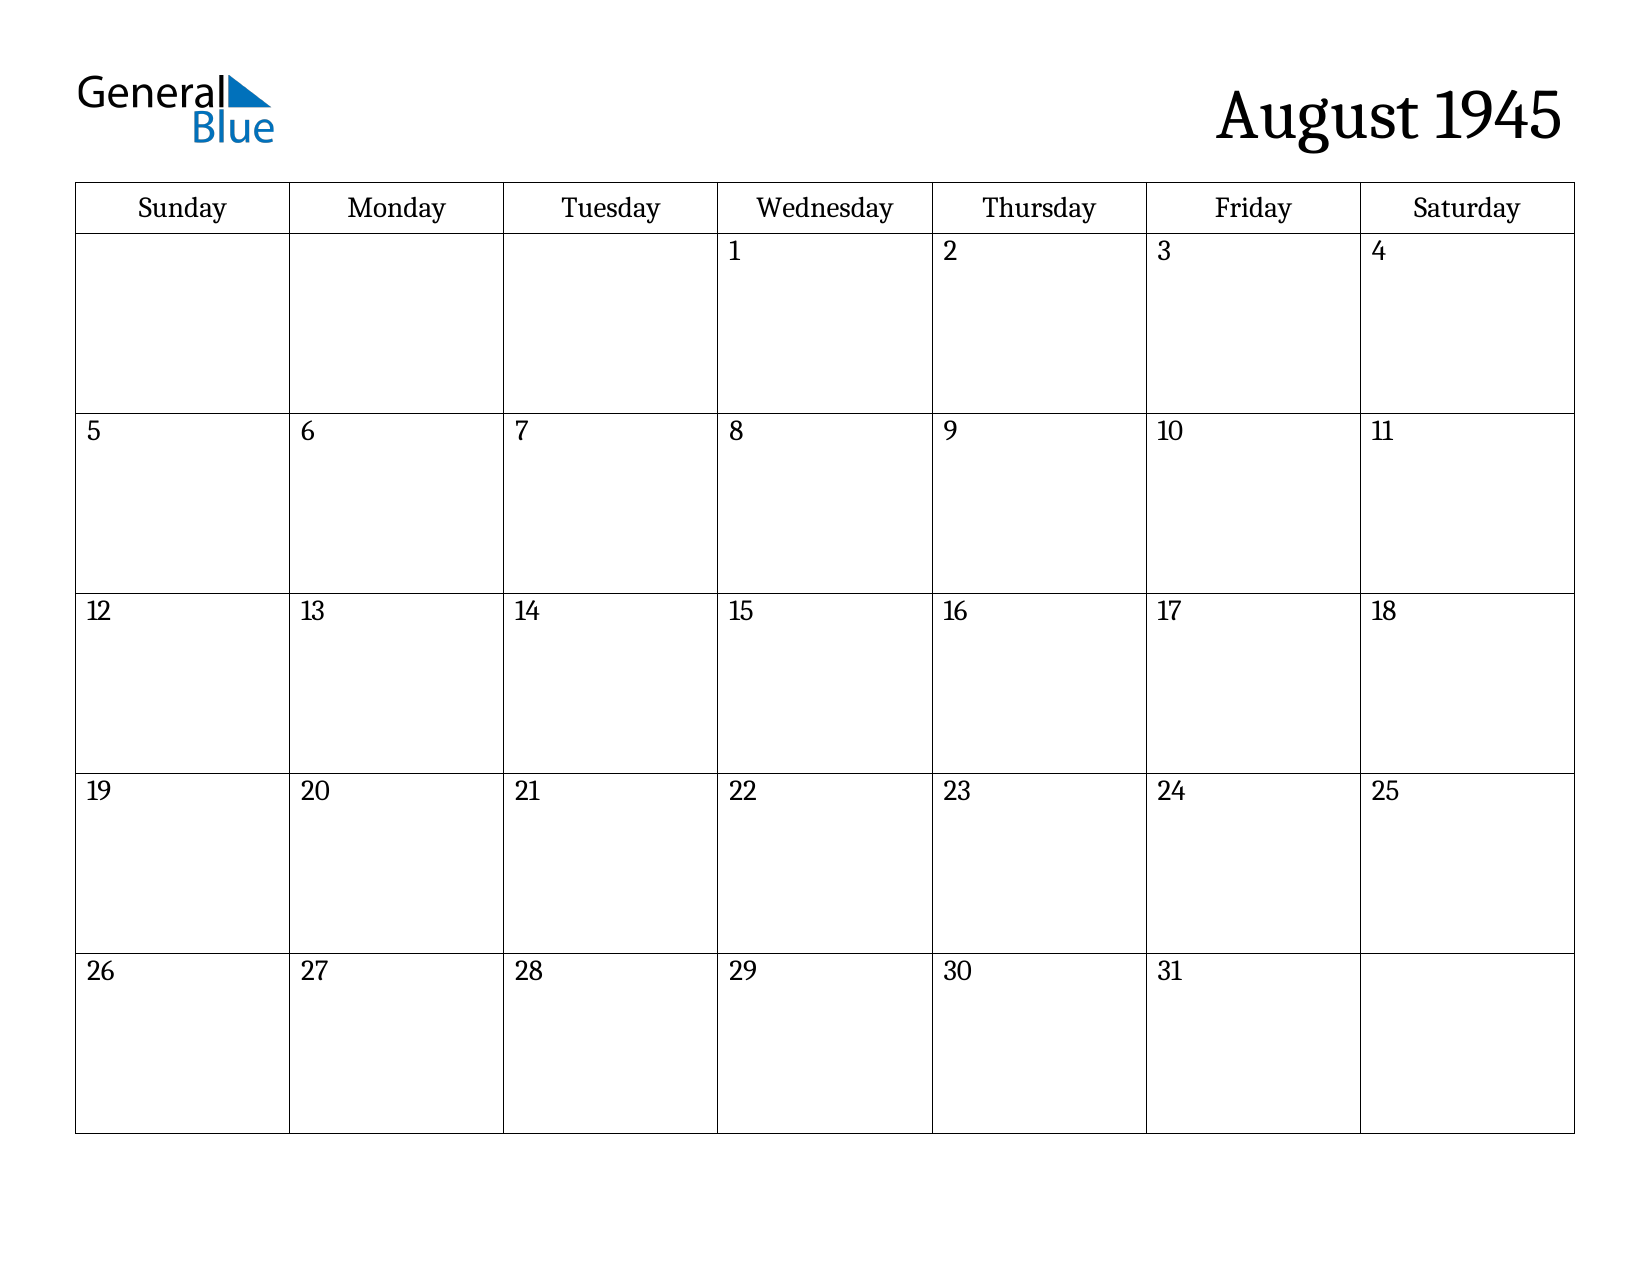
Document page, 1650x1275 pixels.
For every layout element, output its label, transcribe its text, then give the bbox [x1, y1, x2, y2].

table_cell 14 [504, 594, 717, 627]
table_cell [718, 988, 932, 1133]
table_cell [504, 988, 717, 1133]
table_cell 5 [76, 414, 289, 447]
table_cell 28 [504, 954, 717, 987]
table_cell [1147, 808, 1360, 953]
table_cell [1361, 954, 1574, 987]
table_cell [933, 267, 1146, 413]
table_cell [290, 267, 503, 413]
table_header [76, 75, 503, 182]
table_cell [76, 988, 289, 1133]
table_cell [76, 627, 289, 773]
table_cell 3 [1147, 234, 1360, 267]
table_cell [718, 267, 932, 413]
table_cell 20 [290, 774, 503, 807]
table_cell [1147, 448, 1360, 593]
table_cell Wednesday [718, 183, 932, 233]
table_cell 7 [504, 414, 717, 447]
table_cell Saturday [1361, 183, 1574, 233]
table_cell [1147, 988, 1360, 1133]
table_cell [504, 448, 717, 593]
table_cell 18 [1361, 594, 1574, 627]
table_cell 10 [1147, 414, 1360, 447]
table_cell 17 [1147, 594, 1360, 627]
table_cell [933, 808, 1146, 953]
table_cell [76, 234, 289, 267]
table_cell [1147, 627, 1360, 773]
table_cell 21 [504, 774, 717, 807]
table_cell 27 [290, 954, 503, 987]
table_cell 29 [718, 954, 932, 987]
table_cell 31 [1147, 954, 1360, 987]
table_cell [718, 448, 932, 593]
table_cell [933, 627, 1146, 773]
table_cell 30 [933, 954, 1146, 987]
table_cell 24 [1147, 774, 1360, 807]
table_cell 9 [933, 414, 1146, 447]
table_cell [718, 808, 932, 953]
table_cell [504, 234, 717, 267]
table_cell [290, 627, 503, 773]
table_cell [290, 988, 503, 1133]
table_cell 23 [933, 774, 1146, 807]
table_cell 19 [76, 774, 289, 807]
table_cell [290, 234, 503, 267]
table_cell 11 [1361, 414, 1574, 447]
table_cell Friday [1147, 183, 1360, 233]
table_cell [76, 808, 289, 953]
table_cell [290, 808, 503, 953]
table_cell [504, 627, 717, 773]
table_cell Tuesday [504, 183, 717, 233]
table_cell [933, 448, 1146, 593]
table_cell Sunday [76, 183, 289, 233]
table_header August 1945 [504, 75, 1574, 182]
table_cell [1361, 808, 1574, 953]
table_cell Monday [290, 183, 503, 233]
table_cell [718, 627, 932, 773]
table_cell [290, 448, 503, 593]
picture [78, 75, 274, 143]
table_cell 16 [933, 594, 1146, 627]
table_cell 1 [718, 234, 932, 267]
table_cell [1361, 448, 1574, 593]
table_cell [76, 448, 289, 593]
table_cell 12 [76, 594, 289, 627]
table_cell [1361, 988, 1574, 1133]
table_cell 22 [718, 774, 932, 807]
table_cell 26 [76, 954, 289, 987]
table_cell 15 [718, 594, 932, 627]
table_cell [76, 267, 289, 413]
table_cell 8 [718, 414, 932, 447]
table_cell [1147, 267, 1360, 413]
table_cell 2 [933, 234, 1146, 267]
table_cell 6 [290, 414, 503, 447]
table_cell 13 [290, 594, 503, 627]
table_cell [1361, 267, 1574, 413]
table_cell [504, 808, 717, 953]
table_cell 25 [1361, 774, 1574, 807]
table_cell Thursday [933, 183, 1146, 233]
table_cell [504, 267, 717, 413]
table_cell [1361, 627, 1574, 773]
table_cell [933, 988, 1146, 1133]
table_cell 4 [1361, 234, 1574, 267]
